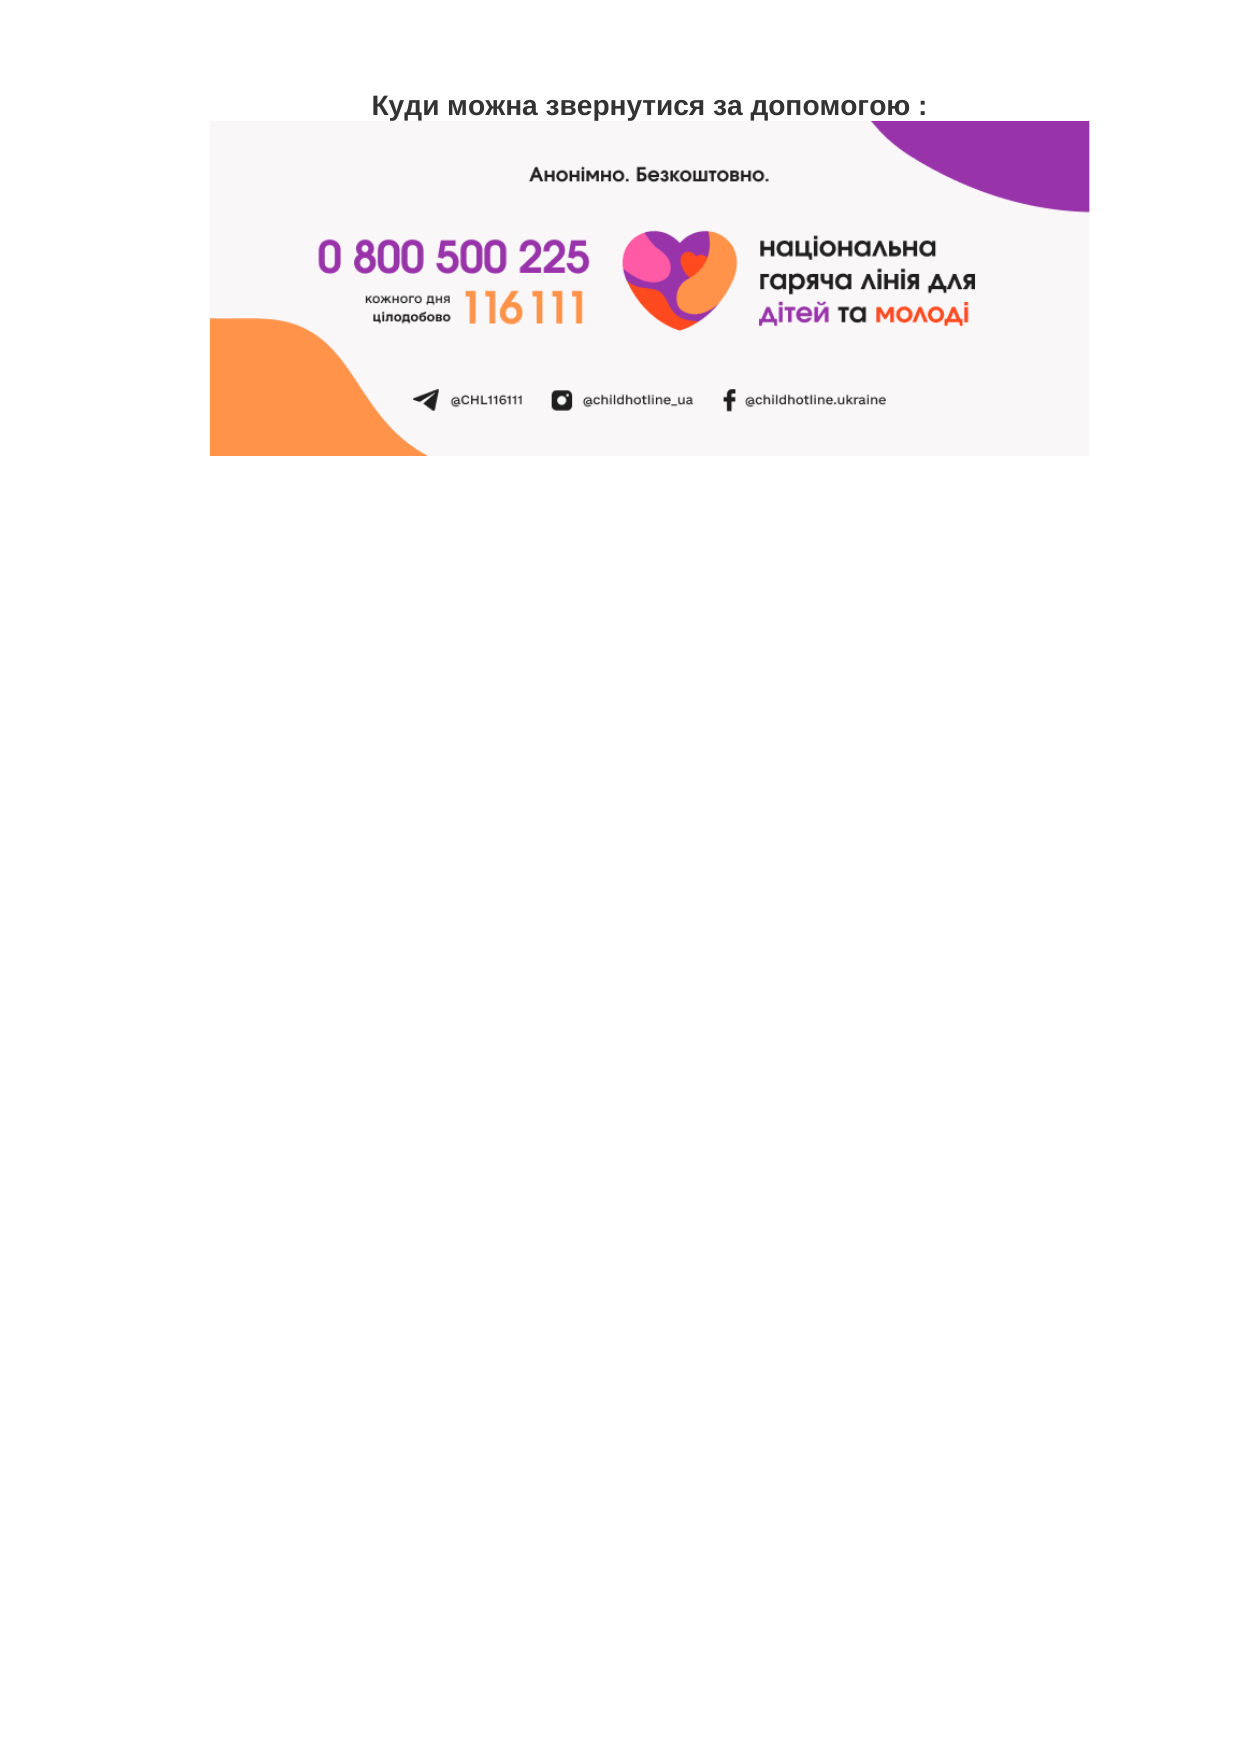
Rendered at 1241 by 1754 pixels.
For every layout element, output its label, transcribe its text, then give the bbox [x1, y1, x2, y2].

text Куди можна звернутися за допомогою : [148, 88, 1152, 1665]
picture [209, 121, 1090, 456]
